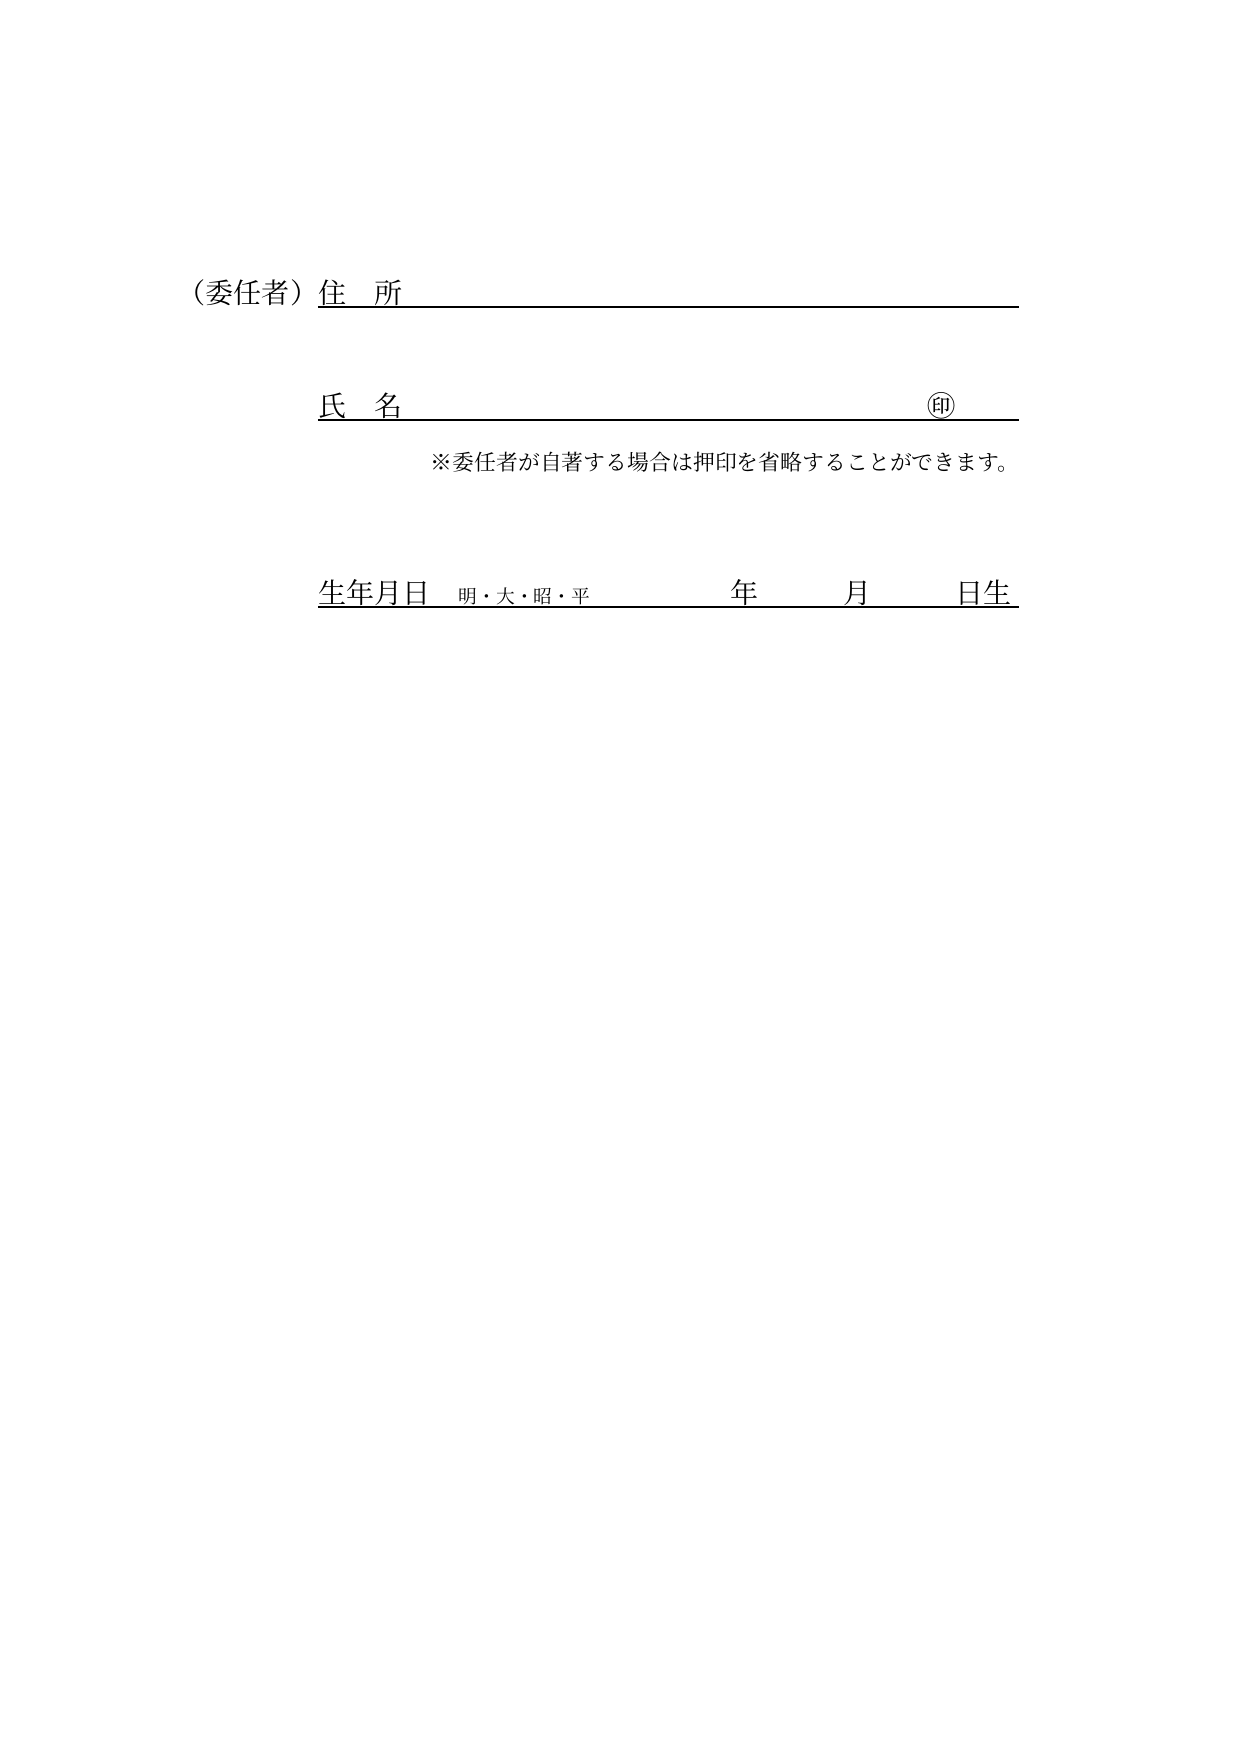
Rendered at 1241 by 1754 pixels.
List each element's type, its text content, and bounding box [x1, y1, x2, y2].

text （受任者）生年月日 明・大・昭・平 年 月 日生 [177, 554, 1063, 629]
text ※委任者が自著する場合は押印を省略することができます。 [177, 442, 1063, 479]
text （受任者）氏 名 ㊞ [177, 367, 1063, 442]
text （委任者）住 所 [177, 254, 1063, 329]
